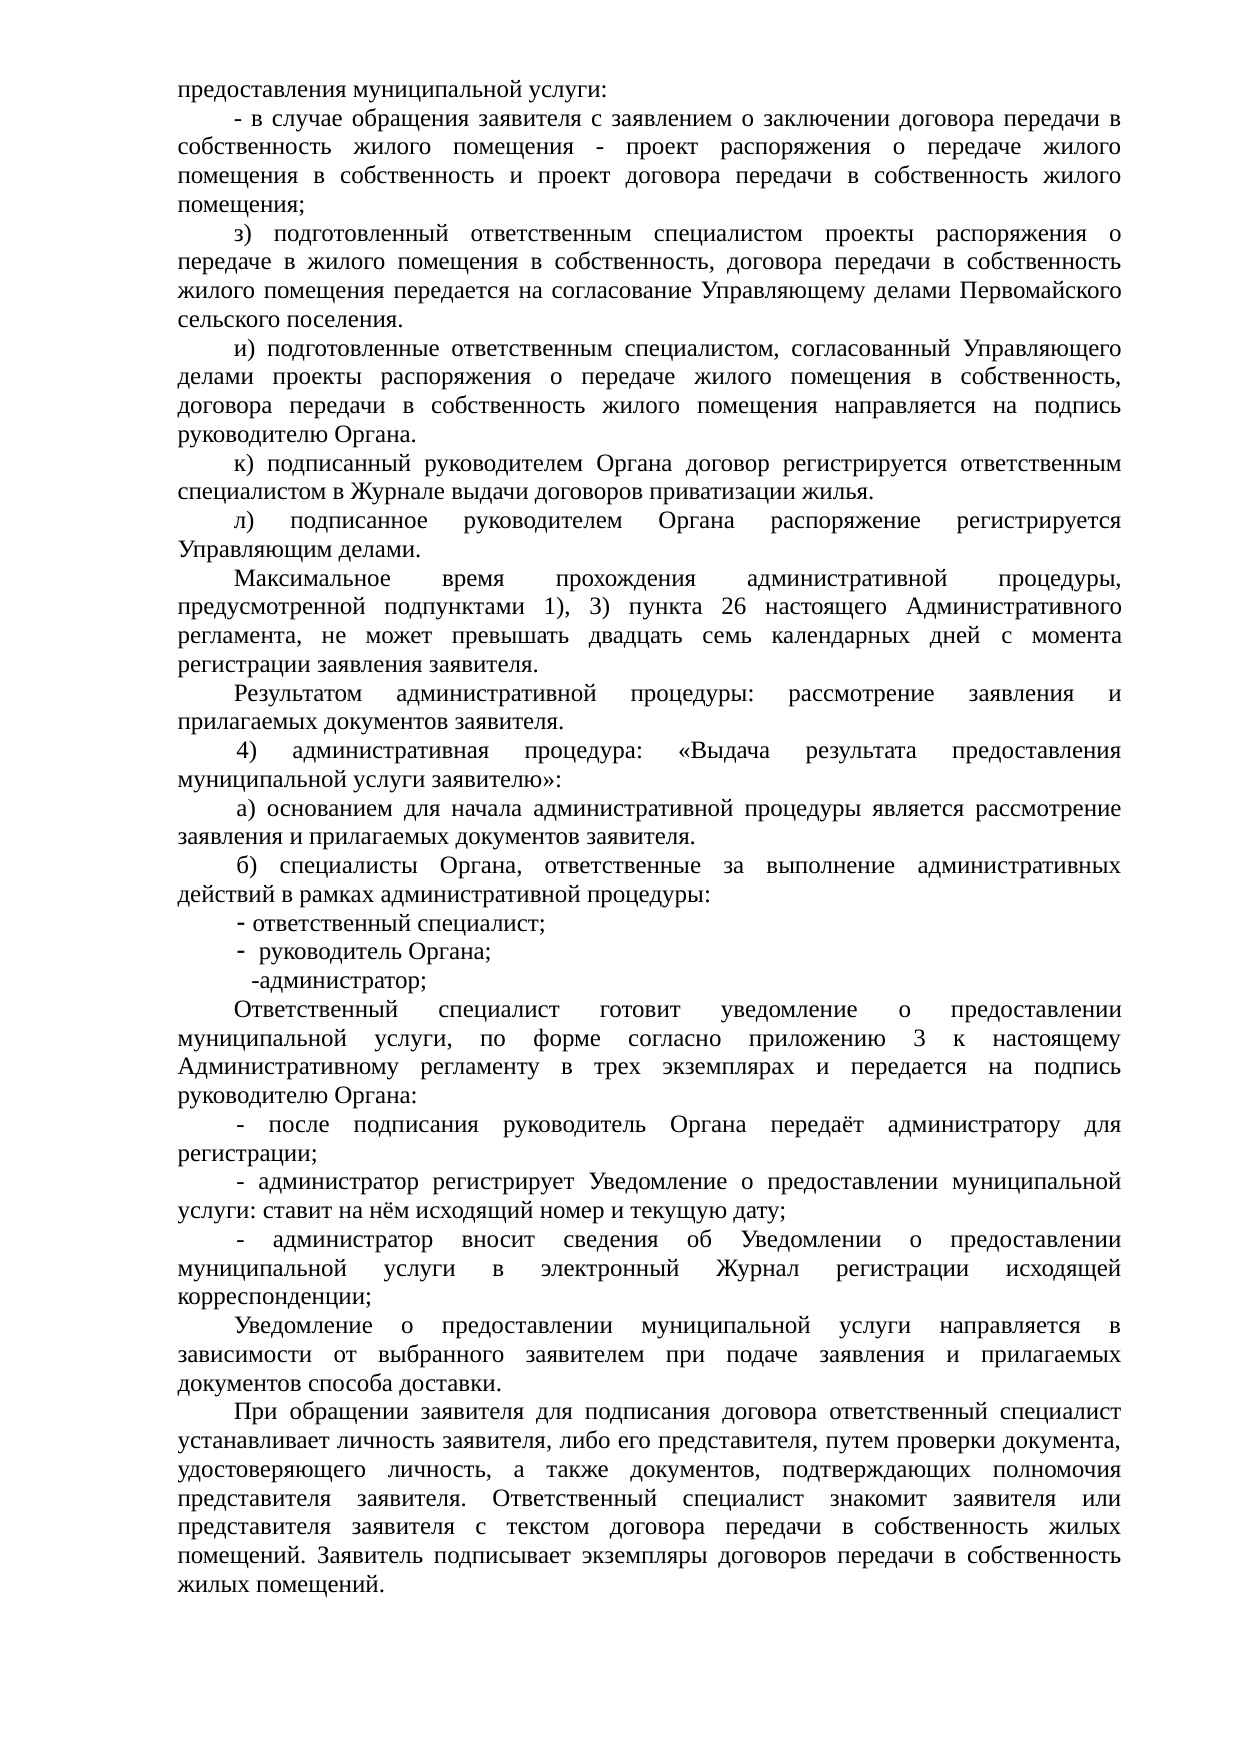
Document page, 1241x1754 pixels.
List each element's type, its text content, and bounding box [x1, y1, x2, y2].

text л) подписанное руководителем Органа распоряжение регистрируется Управляющим делами. [177, 505, 1122, 563]
text а) основанием для начала административной процедуры является рассмотрение заявления и прилагаемых документов заявителя. [177, 793, 1122, 850]
text - администратор вносит сведения об Уведомлении о предоставлении муниципальной услуги в электронный Журнал регистрации исходящей корреспонденции; [177, 1224, 1122, 1310]
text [177, 74, 1122, 103]
list руководитель Органа; [177, 936, 1122, 965]
list Ответственный специалист готовит уведомление о предоставлении муниципальной услуги, по форме согласно приложению 3 к настоящему Административному регламенту в трех экземплярах и передается на подпись руководителю Органа: [177, 994, 1122, 1109]
text -администратор; [177, 965, 1122, 994]
list и) подготовленные ответственным специалистом, согласованный Управляющего делами проекты распоряжения о передаче жилого помещения в собственность, договора передачи в собственность жилого помещения направляется на подпись руководителю Органа. [177, 333, 1122, 448]
list - в случае обращения заявителя с заявлением о заключении договора передачи в собственность жилого помещения - проект распоряжения о передаче жилого помещения в собственность и проект договора передачи в собственность жилого помещения; [177, 103, 1122, 218]
list ответственный специалист; [177, 908, 1122, 936]
text - после подписания руководитель Органа передаёт администратору для регистрации; [177, 1109, 1122, 1166]
list Уведомление о предоставлении муниципальной услуги направляется в зависимости от выбранного заявителем при подаче заявления и прилагаемых документов способа доставки. [177, 1310, 1122, 1396]
list При обращении заявителя для подписания договора ответственный специалист устанавливает личность заявителя, либо его представителя, путем проверки документа, удостоверяющего личность, а также документов, подтверждающих полномочия представителя заявителя. Ответственный специалист знакомит заявителя или представителя заявителя с текстом договора передачи в собственность жилых помещений. Заявитель подписывает экземпляры договоров передачи в собственность жилых помещений. [177, 1396, 1122, 1598]
list з) подготовленный ответственным специалистом проекты распоряжения о передаче в жилого помещения в собственность, договора передачи в собственность жилого помещения передается на согласование Управляющему делами Первомайского сельского поселения. [177, 218, 1122, 333]
list Максимальное время прохождения административной процедуры, предусмотренной подпунктами 1), 3) пункта 26 настоящего Административного регламента, не может превышать двадцать семь календарных дней с момента регистрации заявления заявителя. [177, 563, 1122, 678]
list к) подписанный руководителем Органа договор регистрируется ответственным специалистом в Журнале выдачи договоров приватизации жилья. [177, 448, 1122, 505]
list Результатом административной процедуры: рассмотрение заявления и прилагаемых документов заявителя. [177, 678, 1122, 735]
text б) специалисты Органа, ответственные за выполнение административных действий в рамках административной процедуры: [177, 850, 1122, 908]
text - администратор регистрирует Уведомление о предоставлении муниципальной услуги: ставит на нём исходящий номер и текущую дату; [177, 1166, 1122, 1224]
text 4) административная процедура: «Выдача результата предоставления муниципальной услуги заявителю»: [177, 735, 1122, 793]
